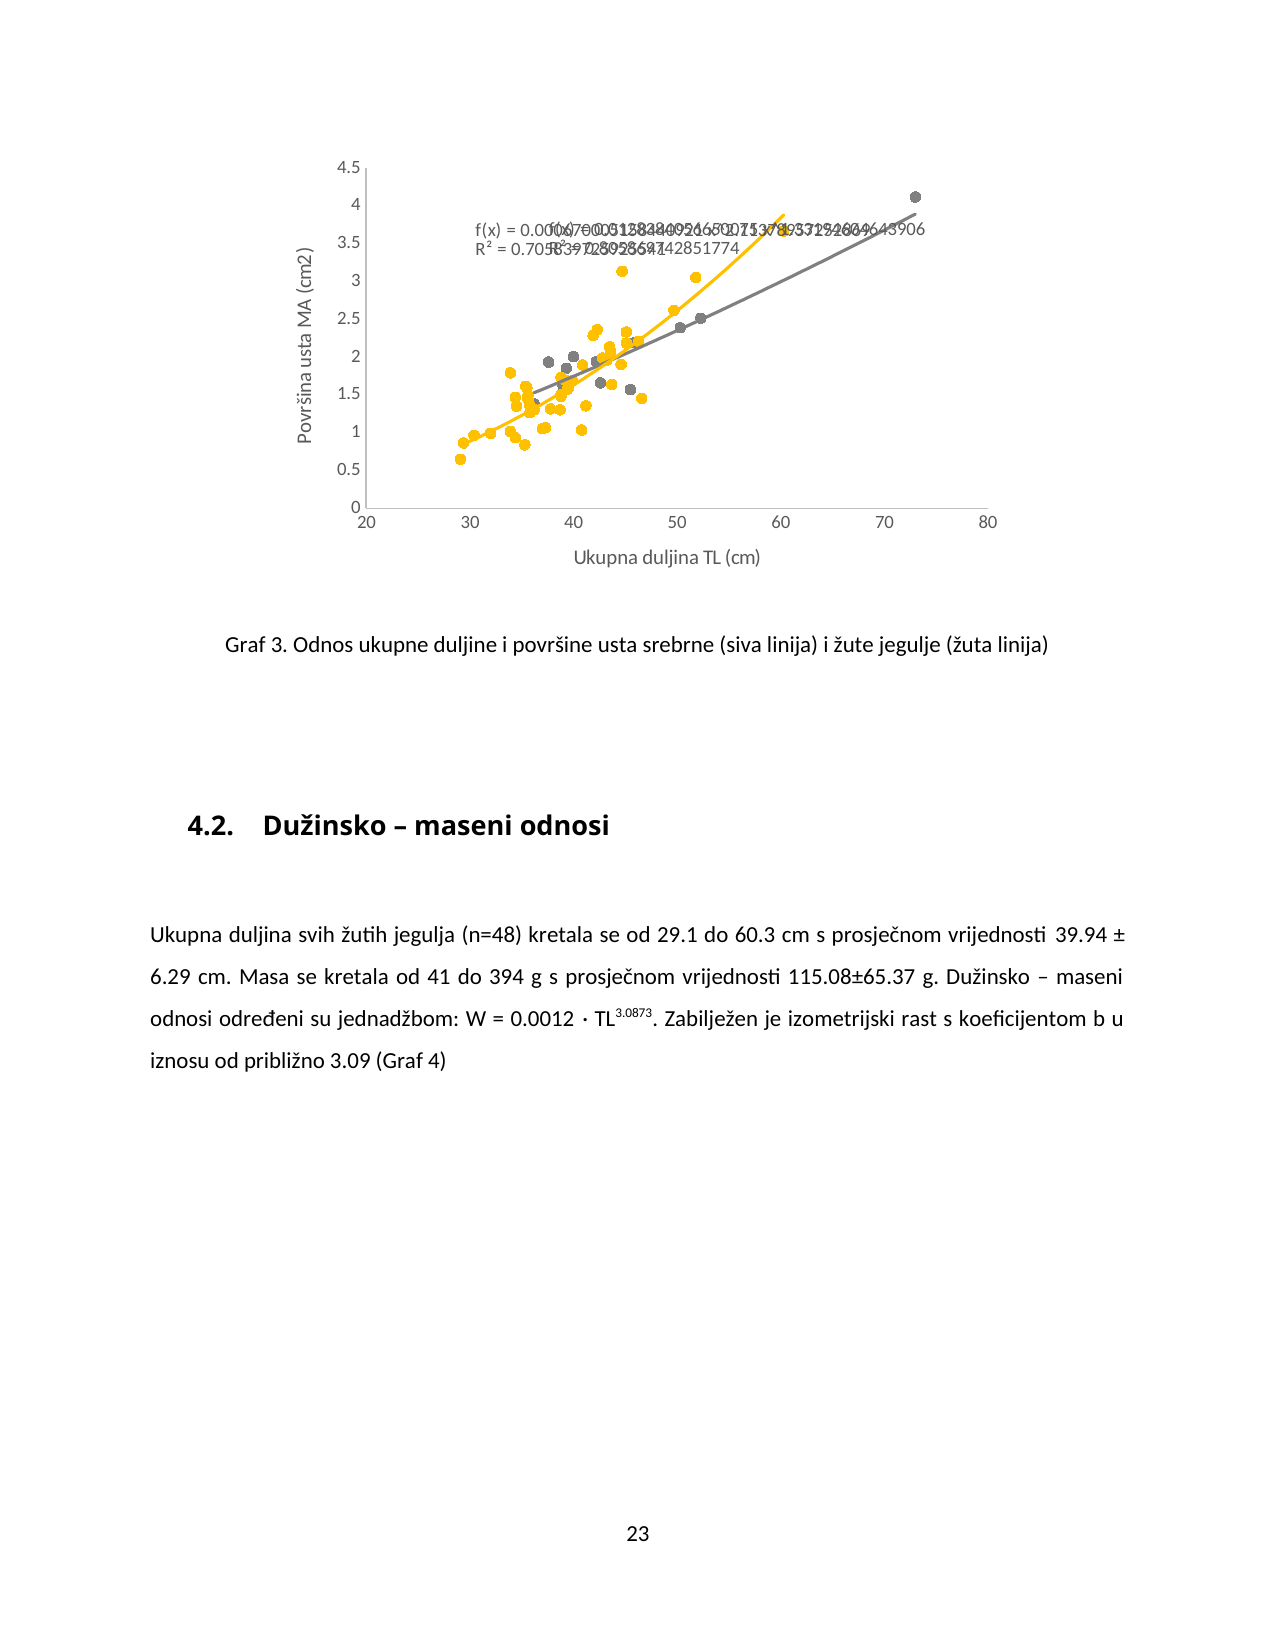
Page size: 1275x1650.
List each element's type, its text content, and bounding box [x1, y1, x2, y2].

text Ukupna duljina svih žutih jegulja (n=48) kretala se od 29.1 do 60.3 cm s prosječnom vrijednosti 39.94 ± 6.29 cm. Masa se kretala od 41 do 394 g s prosječnom vrijednosti 115.08±65.37 g. Dužinsko – maseni odnosi određeni su jednadžbom: W = 0.0012 · TL3.0873. Zabilježen je izometrijski rast s koeficijentom b u iznosu od približno 3.09 (Graf 4) [150, 921, 1125, 1074]
list Dužinsko – maseni odnosi [187, 807, 1125, 843]
text Graf 3. Odnos ukupne duljine i površine usta srebrne (siva linija) i žute jegulje (žuta linija) [150, 631, 1125, 659]
